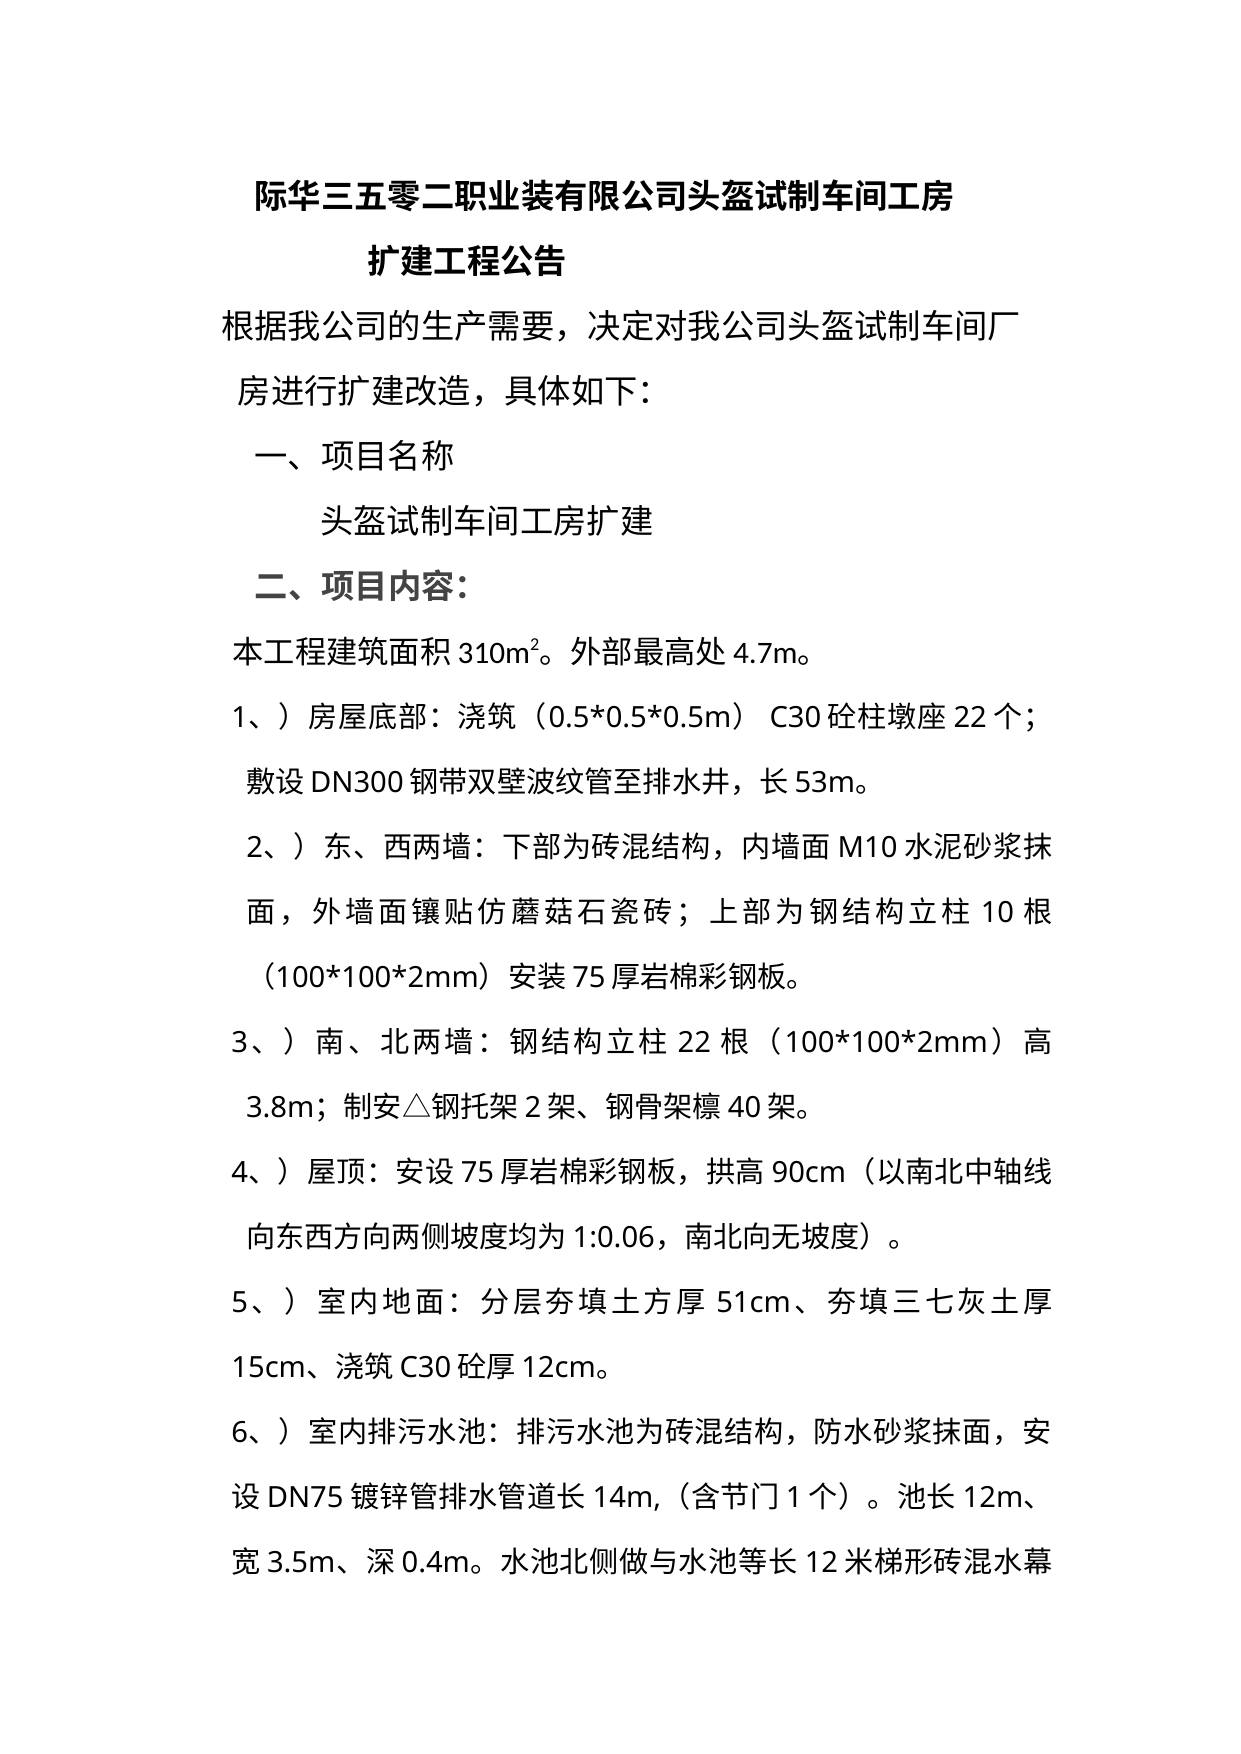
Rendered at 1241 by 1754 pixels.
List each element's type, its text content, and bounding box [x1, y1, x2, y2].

list 头盔试制车间工房扩建 [320, 487, 1053, 552]
text 扩建工程公告 [187, 227, 1053, 292]
text 根据我公司的生产需要，决定对我公司头盔试制车间厂房进行扩建改造，具体如下： [221, 292, 1053, 422]
text 2、）东、西两墙：下部为砖混结构，内墙面M10水泥砂浆抹面，外墙面镶贴仿蘑菇石瓷砖；上部为钢结构立柱10根（100*100*2mm）安装75厚岩棉彩钢板。 [246, 812, 1053, 1007]
text 本工程建筑面积310m2。外部最高处4.7m。 [217, 617, 1053, 682]
text 4、）屋顶：安设75厚岩棉彩钢板，拱高90cm（以南北中轴线向东西方向两侧坡度均为1:0.06，南北向无坡度）。 [231, 1137, 1053, 1267]
text 际华三五零二职业装有限公司头盔试制车间工房 [187, 162, 1053, 227]
text 1、）房屋底部：浇筑（0.5*0.5*0.5m） C30砼柱墩座22个；敷设DN300钢带双壁波纹管至排水井，长53m。 [231, 682, 1053, 812]
text 5、）室内地面：分层夯填土方厚51cm、夯填三七灰土厚15cm、浇筑C30砼厚12cm。 [231, 1267, 1053, 1397]
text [231, 1397, 1053, 1592]
text 一、项目名称 [187, 422, 1053, 487]
text 二、项目内容： [187, 552, 1053, 617]
text 3、）南、北两墙：钢结构立柱22根（100*100*2mm）高3.8m；制安△钢托架2架、钢骨架檩40架。 [231, 1007, 1053, 1137]
